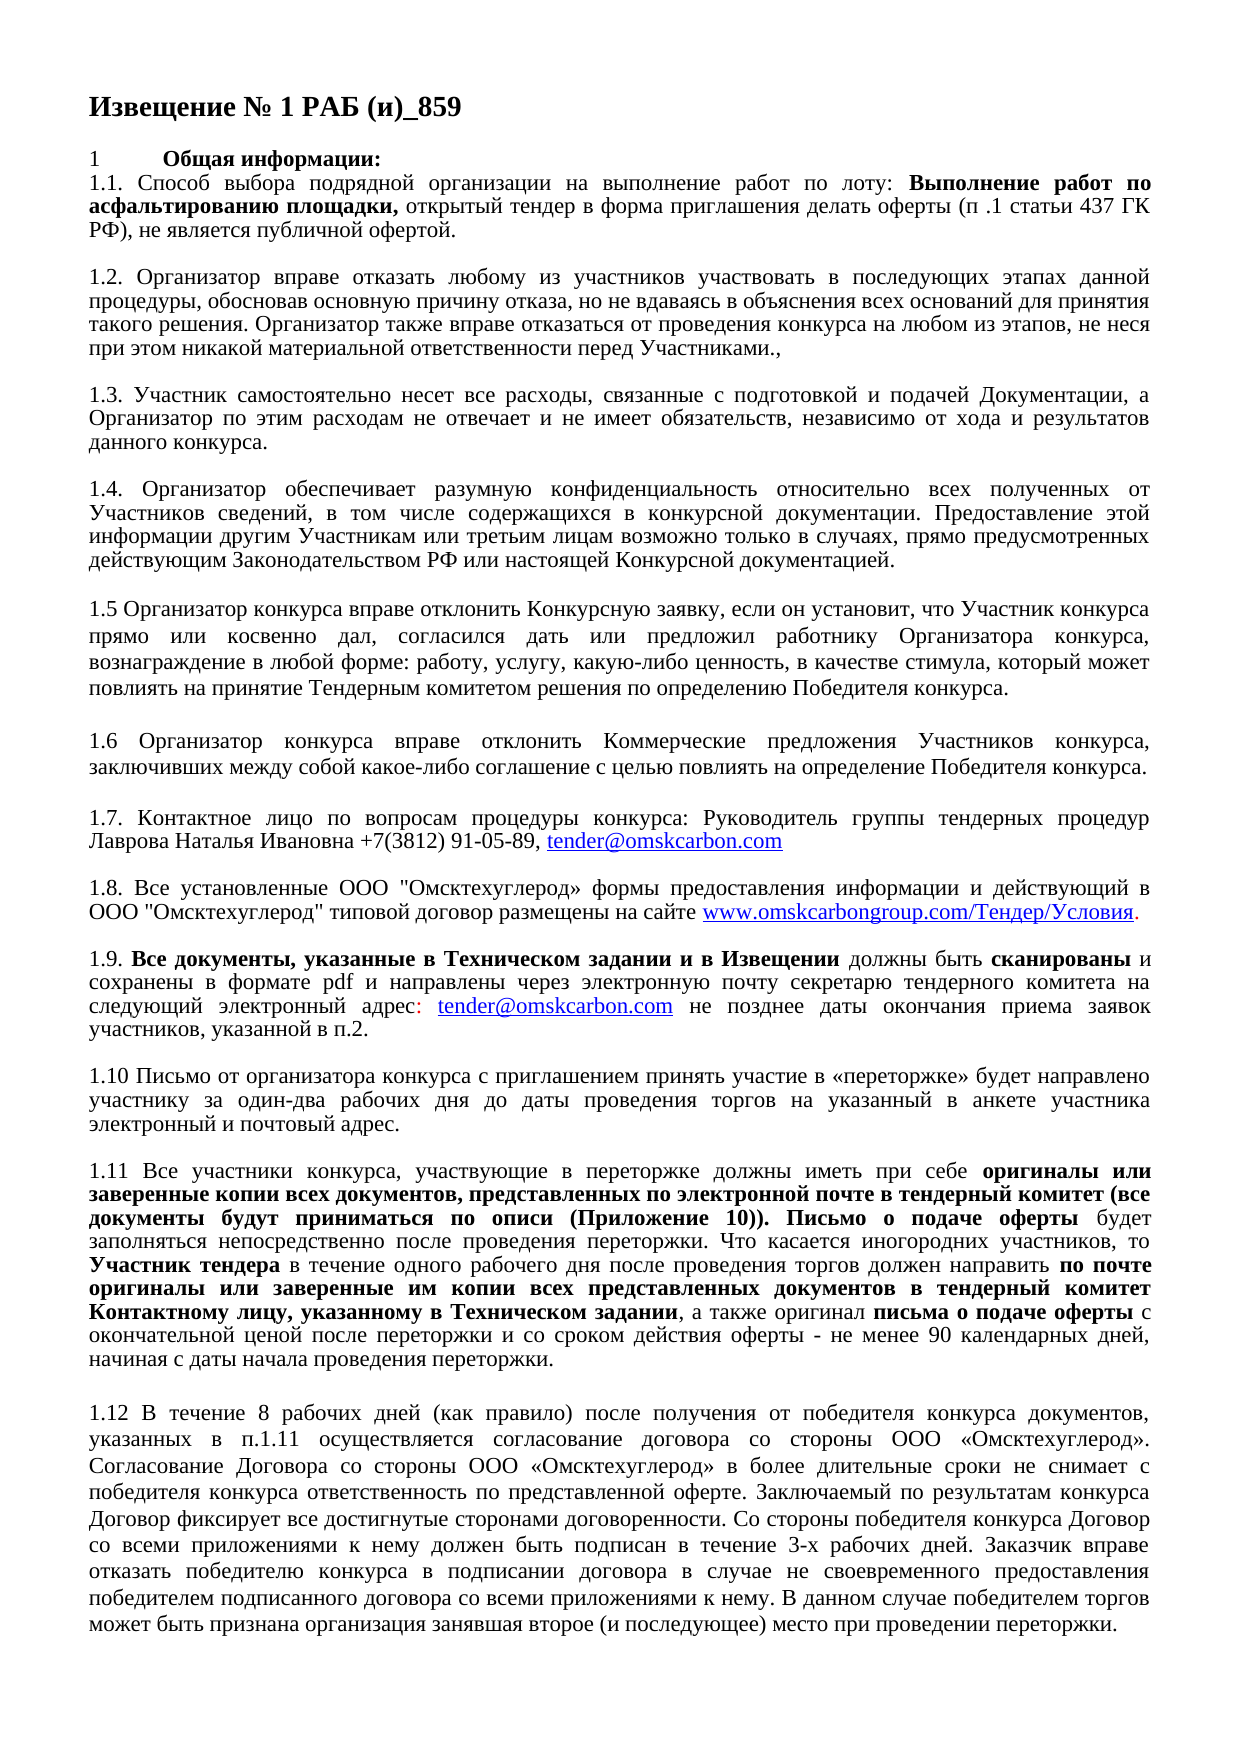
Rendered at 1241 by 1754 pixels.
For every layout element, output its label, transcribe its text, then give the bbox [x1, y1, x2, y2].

text 1.12 В течение 8 рабочих дней (как правило) после получения от победителя конкурса документов, указанных в п.1.11 осуществляется согласование договора со стороны ООО «Омсктехуглерод». Согласование Договора со стороны ООО «Омсктехуглерод» в более длительные сроки не снимает с победителя конкурса ответственность по представленной оферте. Заключаемый по результатам конкурса Договор фиксирует все достигнутые сторонами договоренности. Со стороны победителя конкурса Договор со всеми приложениями к нему должен быть подписан в течение 3-х рабочих дней. Заказчик вправе отказать победителю конкурса в подписании договора в случае не своевременного предоставления победителем подписанного договора со всеми приложениями к нему. В данном случае победителем торгов может быть признана организация занявшая второе (и последующее) место при проведении переторжки. [89, 1399, 1152, 1636]
text 1.11 Все участники конкурса, участвующие в переторжке должны иметь при себе оригиналы или заверенные копии всех документов, представленных по электронной почте в тендерный комитет (все документы будут приниматься по описи (Приложение 10)). Письмо о подаче оферты будет заполняться непосредственно после проведения переторжки. Что касается иногородних участников, то Участник тендера в течение одного рабочего дня после проведения торгов должен направить по почте оригиналы или заверенные им копии всех представленных документов в тендерный комитет Контактному лицу, указанному в Техническом задании, а также оригинал письма о подаче оферты с окончательной ценой после переторжки и со сроком действия оферты - не менее 90 календарных дней, начиная с даты начала проведения переторжки. [89, 1159, 1152, 1371]
text 1.10 Письмо от организатора конкурса с приглашением принять участие в «переторжке» будет направлено участнику за один-два рабочих дня до даты проведения торгов на указанный в анкете участника электронный и почтовый адрес. [89, 1065, 1152, 1136]
text 1.8. Все установленные ООО "Омсктехуглерод» формы предоставления информации и действующий в ООО "Омсктехуглерод" типовой договор размещены на сайте www.omskcarbongroup.com/Тендер/Условия. [89, 877, 1152, 924]
text 1.4. Организатор обеспечивает разумную конфиденциальность относительно всех полученных от Участников сведений, в том числе содержащихся в конкурсной документации. Предоставление этой информации другим Участникам или третьим лицам возможно только в случаях, прямо предусмотренных действующим Законодательством РФ или настоящей Конкурсной документацией. [89, 478, 1152, 572]
text 1.1. Способ выбора подрядной организации на выполнение работ по лоту: Выполнение работ по асфальтированию площадки, открытый тендер в форма приглашения делать оферты (п .1 статьи 437 ГК РФ), не является публичной офертой. [89, 172, 1152, 242]
text 1.3. Участник самостоятельно несет все расходы, связанные с подготовкой и подачей Документации, а Организатор по этим расходам не отвечает и не имеет обязательств, независимо от хода и результатов данного конкурса. [89, 383, 1152, 454]
text 1.5 Организатор конкурса вправе отклонить Конкурсную заявку, если он установит, что Участник конкурса прямо или косвенно дал, согласился дать или предложил работнику Организатора конкурса, вознаграждение в любой форме: работу, услугу, какую-либо ценность, в качестве стимула, который может повлиять на принятие Тендерным комитетом решения по определению Победителя конкурса. [89, 595, 1152, 701]
text 1.9. Все документы, указанные в Техническом задании и в Извещении должны быть сканированы и сохранены в формате pdf и направлены через электронную почту секретарю тендерного комитета на следующий электронный адрес: tender@omskcarbon.com не позднее даты окончания приема заявок участников, указанной в п.2. [89, 947, 1152, 1042]
text Извещение № 1 РАБ (и)_859 [89, 89, 1152, 122]
text 1.2. Организатор вправе отказать любому из участников участвовать в последующих этапах данной процедуры, обосновав основную причину отказа, но не вдаваясь в объяснения всех оснований для принятия такого решения. Организатор также вправе отказаться от проведения конкурса на любом из этапов, не неся при этом никакой материальной ответственности перед Участниками., [89, 266, 1152, 360]
text 1.6 Организатор конкурса вправе отклонить Коммерческие предложения Участников конкурса, заключивших между собой какое-либо соглашение с целью повлиять на определение Победителя конкурса. [89, 727, 1152, 780]
text 1.7. Контактное лицо по вопросам процедуры конкурса: Руководитель группы тендерных процедур Лаврова Наталья Ивановна +7(3812) 91-05-89, tender@omskcarbon.com [89, 806, 1152, 853]
list Общая информации: [89, 148, 1152, 172]
